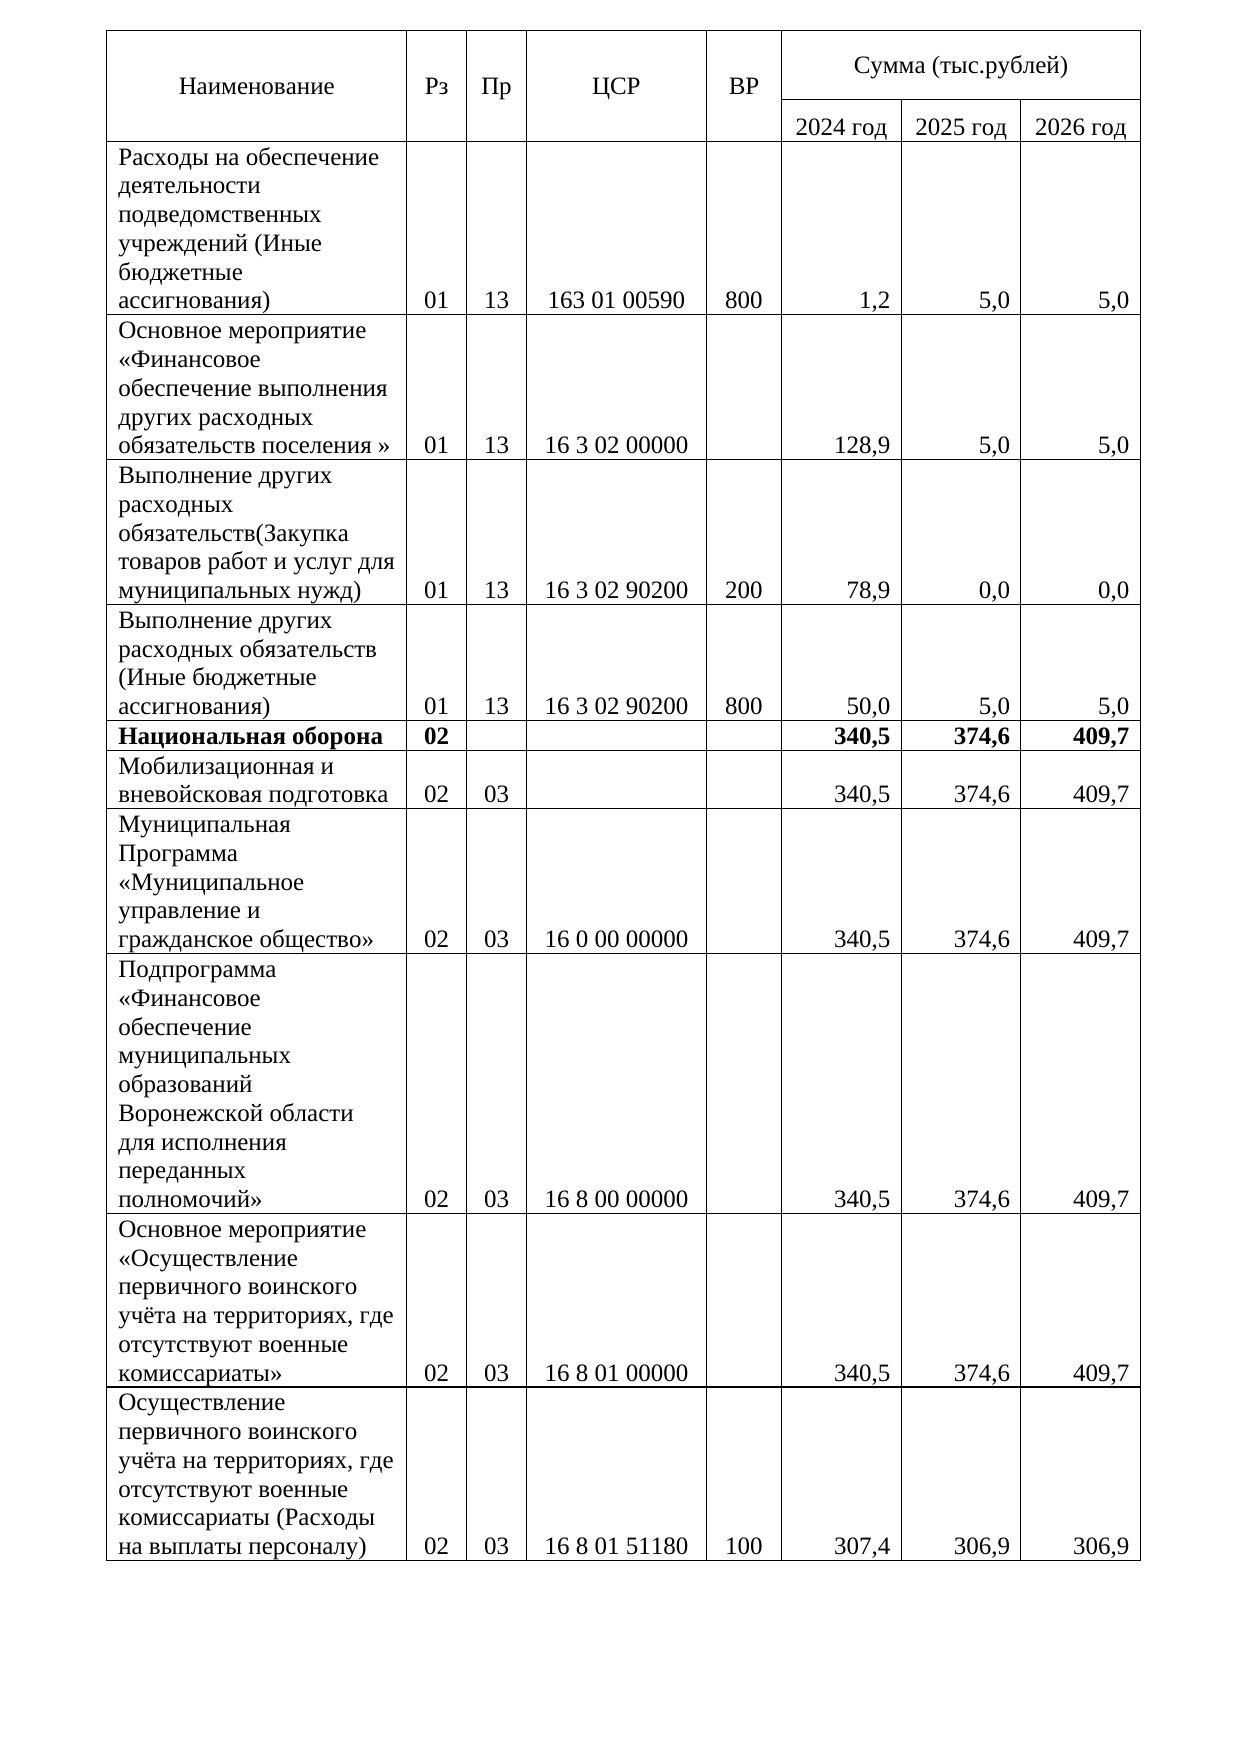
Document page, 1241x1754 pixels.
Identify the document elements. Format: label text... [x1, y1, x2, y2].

table_cell 2026 год [1021, 100, 1140, 141]
table_cell 03 [467, 751, 526, 808]
table_cell 800 [707, 142, 781, 314]
table_cell 01 [407, 315, 466, 459]
table_cell Основное мероприятие «Финансовое обеспечение выполнения других расходных обязательств поселения » [107, 315, 406, 459]
table_cell Выполнение других расходных обязательств(Закупка товаров работ и услуг для муниципальных нужд) [107, 460, 406, 604]
table_cell 16 8 00 00000 [527, 954, 706, 1213]
table_cell 13 [467, 315, 526, 459]
table_cell 13 [467, 605, 526, 720]
table_header ЦСР [527, 31, 706, 141]
table_cell Расходы на обеспечение деятельности подведомственных учреждений (Иные бюджетные ассигнования) [107, 142, 406, 314]
table_cell 409,7 [1021, 809, 1140, 953]
table_cell 16 0 00 00000 [527, 809, 706, 953]
table_cell 02 [407, 809, 466, 953]
table_cell 800 [707, 605, 781, 720]
table_cell 163 01 00590 [527, 142, 706, 314]
table_cell 340,5 [782, 1214, 901, 1386]
table_cell 374,6 [902, 809, 1020, 953]
table_cell 16 8 01 51180 [527, 1388, 706, 1560]
table_header Рз [407, 31, 466, 141]
table_cell [707, 1214, 781, 1386]
table_cell 340,5 [782, 721, 901, 750]
table_cell 02 [407, 954, 466, 1213]
table_cell 03 [467, 954, 526, 1213]
table_cell 16 3 02 00000 [527, 315, 706, 459]
table_cell 374,6 [902, 1214, 1020, 1386]
table_header Пр [467, 31, 526, 141]
table_cell 50,0 [782, 605, 901, 720]
table_cell 5,0 [1021, 315, 1140, 459]
table_cell [527, 751, 706, 808]
table_cell 16 8 01 00000 [527, 1214, 706, 1386]
table_cell 02 [407, 1214, 466, 1386]
table_cell [707, 954, 781, 1213]
table_header Сумма (тыс.рублей) [782, 31, 1140, 99]
table_cell 16 3 02 90200 [527, 460, 706, 604]
table_cell Основное мероприятие «Осуществление первичного воинского учёта на территориях, где отсутствуют военные комиссариаты» [107, 1214, 406, 1386]
table_cell 01 [407, 142, 466, 314]
table_cell 13 [467, 142, 526, 314]
table_cell 0,0 [1021, 460, 1140, 604]
table_cell [707, 751, 781, 808]
table_cell 128,9 [782, 315, 901, 459]
table_header Наименование [107, 31, 406, 141]
table_cell 5,0 [902, 605, 1020, 720]
table_cell 340,5 [782, 751, 901, 808]
table_cell 307,4 [782, 1388, 901, 1560]
table_cell Выполнение других расходных обязательств (Иные бюджетные ассигнования) [107, 605, 406, 720]
table_cell 02 [407, 751, 466, 808]
table_cell 374,6 [902, 721, 1020, 750]
table_cell Мобилизационная и вневойсковая подготовка [107, 751, 406, 808]
table_cell [467, 721, 526, 750]
table_cell 5,0 [902, 315, 1020, 459]
table_cell 5,0 [1021, 142, 1140, 314]
table_cell Муниципальная Программа «Муниципальное управление и гражданское общество» [107, 809, 406, 953]
table_cell 1,2 [782, 142, 901, 314]
table_header ВР [707, 31, 781, 141]
table_cell 2025 год [902, 100, 1020, 141]
table_cell 02 [407, 1388, 466, 1560]
table_cell 306,9 [1021, 1388, 1140, 1560]
table_cell 13 [467, 460, 526, 604]
table_cell 100 [707, 1388, 781, 1560]
table_cell 01 [407, 460, 466, 604]
table_cell 306,9 [902, 1388, 1020, 1560]
table_cell [707, 721, 781, 750]
table_cell 409,7 [1021, 954, 1140, 1213]
table_cell 5,0 [902, 142, 1020, 314]
table_cell Подпрограмма «Финансовое обеспечение муниципальных образований Воронежской области для исполнения переданных полномочий» [107, 954, 406, 1213]
table_cell 02 [407, 721, 466, 750]
table_cell 409,7 [1021, 721, 1140, 750]
table_cell [707, 315, 781, 459]
table_cell 409,7 [1021, 1214, 1140, 1386]
table_cell 374,6 [902, 751, 1020, 808]
table_cell 01 [407, 605, 466, 720]
table_cell Осуществление первичного воинского учёта на территориях, где отсутствуют военные комиссариаты (Расходы на выплаты персоналу) [107, 1388, 406, 1560]
table_cell 340,5 [782, 954, 901, 1213]
table_cell [707, 809, 781, 953]
table_cell 409,7 [1021, 751, 1140, 808]
table_cell 200 [707, 460, 781, 604]
table_cell 340,5 [782, 809, 901, 953]
table_cell 5,0 [1021, 605, 1140, 720]
table_cell 03 [467, 809, 526, 953]
table_cell Национальная оборона [107, 721, 406, 750]
table_cell 03 [467, 1214, 526, 1386]
table_cell 374,6 [902, 954, 1020, 1213]
table_cell 03 [467, 1388, 526, 1560]
table_cell 78,9 [782, 460, 901, 604]
table_cell 0,0 [902, 460, 1020, 604]
table_cell 16 3 02 90200 [527, 605, 706, 720]
table_cell 2024 год [782, 100, 901, 141]
table_cell [527, 721, 706, 750]
